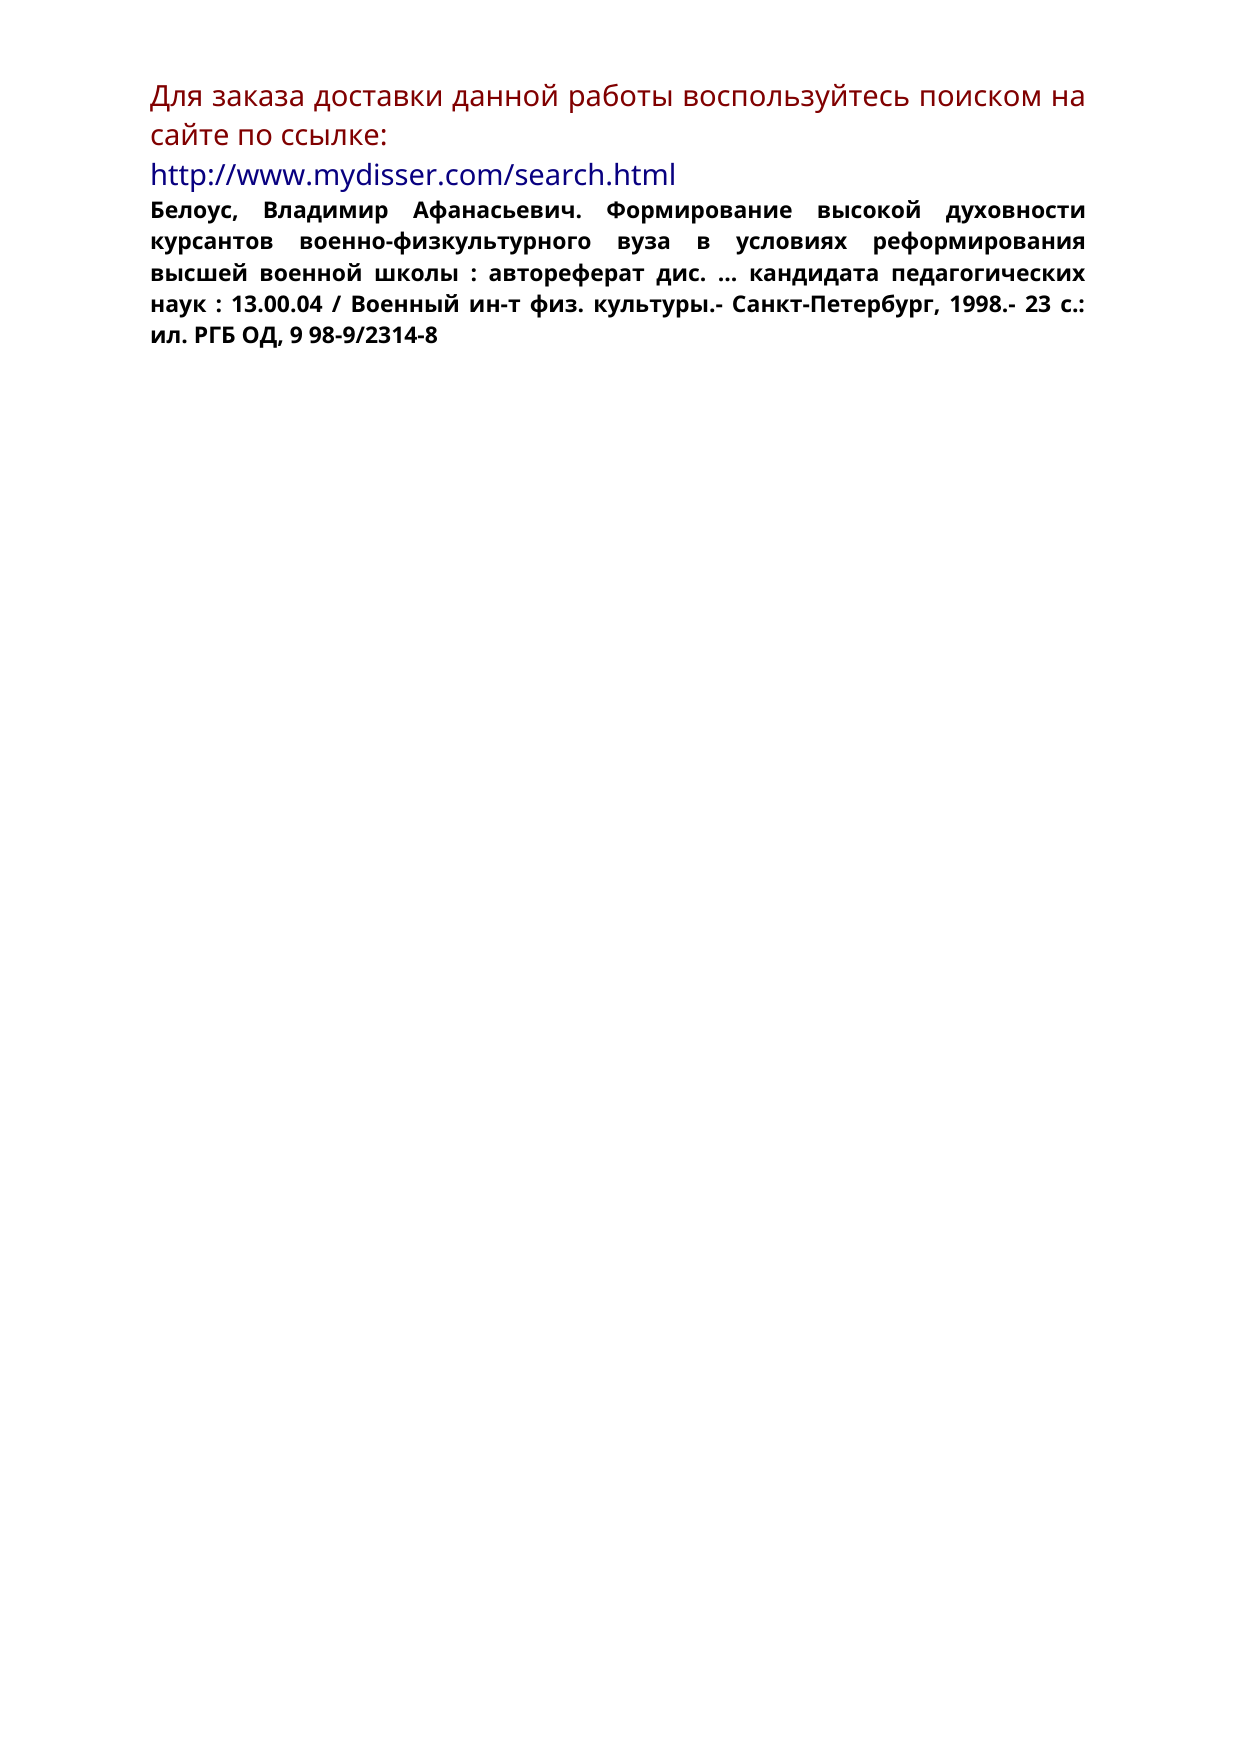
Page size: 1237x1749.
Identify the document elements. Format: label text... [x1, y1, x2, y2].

text Белоус, Владимир Афанасьевич. Формирование высокой духовности курсантов военно-физкультурного вуза в условиях реформирования высшей военной школы : автореферат дис. ... кандидата педагогических наук : 13.00.04 / Военный ин-т физ. культуры.- Санкт-Петербург, 1998.- 23 с.: ил. РГБ ОД, 9 98-9/2314-8 [150, 194, 1086, 350]
